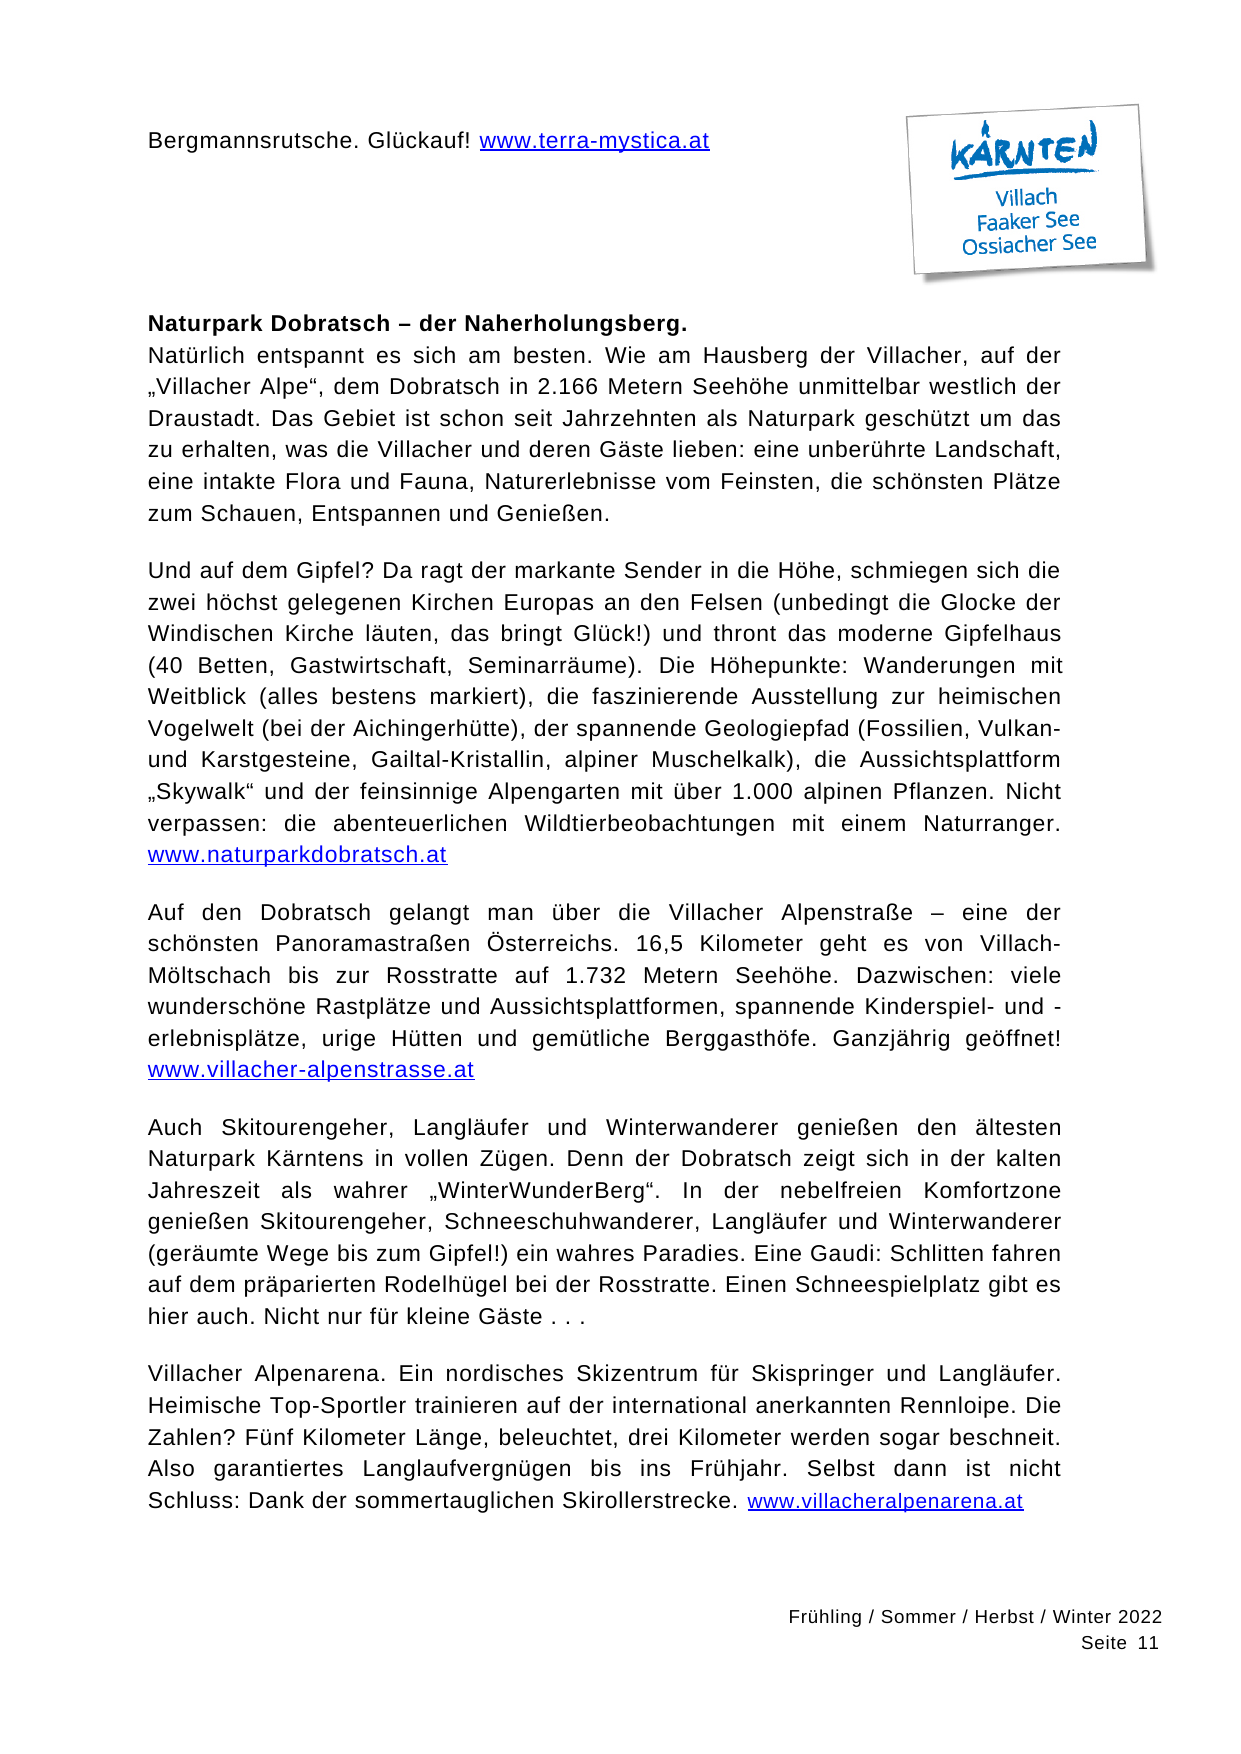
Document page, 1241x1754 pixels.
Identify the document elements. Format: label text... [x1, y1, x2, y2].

text Natürlich entspannt es sich am besten. Wie am Hausberg der Villacher, auf der „Villacher Alpe“, dem Dobratsch in 2.166 Metern Seehöhe unmittelbar westlich der Draustadt. Das Gebiet ist schon seit Jahrzehnten als Naturpark geschützt um das zu erhalten, was die Villacher und deren Gäste lieben: eine unberührte Landschaft, eine intakte Flora und Fauna, Naturerlebnisse vom Feinsten, die schönsten Plätze zum Schauen, Entspannen und Genießen. [148, 342, 1063, 526]
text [148, 127, 1063, 153]
text Naturpark Dobratsch – der Naherholungsberg. [148, 310, 1063, 337]
picture [0, 22, 1241, 1167]
text Auf den Dobratsch gelangt man über die Villacher Alpenstraße – eine der schönsten Panoramastraßen Österreichs. 16,5 Kilometer geht es von Villach-Möltschach bis zur Rosstratte auf 1.732 Metern Seehöhe. Dazwischen: viele wunderschöne Rastplätze und Aussichtsplattformen, spannende Kinderspiel- und -erlebnisplätze, urige Hütten und gemütliche Berggasthöfe. Ganzjährig geöffnet! www.villacher-alpenstrasse.at [148, 898, 1063, 1083]
text Auch Skitourengeher, Langläufer und Winterwanderer genießen den ältesten Naturpark Kärntens in vollen Zügen. Denn der Dobratsch zeigt sich in der kalten Jahreszeit als wahrer „WinterWunderBerg“. In der nebelfreien Komfortzone genießen Skitourengeher, Schneeschuhwanderer, Langläufer und Winterwanderer (geräumte Wege bis zum Gipfel!) ein wahres Paradies. Eine Gaudi: Schlitten fahren auf dem präparierten Rodelhügel bei der Rosstratte. Einen Schneespielplatz gibt es hier auch. Nicht nur für kleine Gäste . . . [148, 1114, 1063, 1329]
text Villacher Alpenarena. Ein nordisches Skizentrum für Skispringer und Langläufer. Heimische Top-Sportler trainieren auf der international anerkannten Rennloipe. Die Zahlen? Fünf Kilometer Länge, beleuchtet, drei Kilometer werden sogar beschneit. Also garantiertes Langlaufvergnügen bis ins Frühjahr. Selbst dann ist nicht Schluss: Dank der sommertauglichen Skirollerstrecke. www.villacheralpenarena.at [148, 1360, 1063, 1513]
text Und auf dem Gipfel? Da ragt der markante Sender in die Höhe, schmiegen sich die zwei höchst gelegenen Kirchen Europas an den Felsen (unbedingt die Glocke der Windischen Kirche läuten, das bringt Glück!) und thront das moderne Gipfelhaus (40 Betten, Gastwirtschaft, Seminarräume). Die Höhepunkte: Wanderungen mit Weitblick (alles bestens markiert), die faszinierende Ausstellung zur heimischen Vogelwelt (bei der Aichingerhütte), der spannende Geologiepfad (Fossilien, Vulkan- und Karstgesteine, Gailtal-Kristallin, alpiner Muschelkalk), die Aussichtsplattform „Skywalk“ und der feinsinnige Alpengarten mit über 1.000 alpinen Pflanzen. Nicht verpassen: die abenteuerlichen Wildtierbeobachtungen mit einem Naturranger. www.naturparkdobratsch.at [148, 557, 1063, 867]
